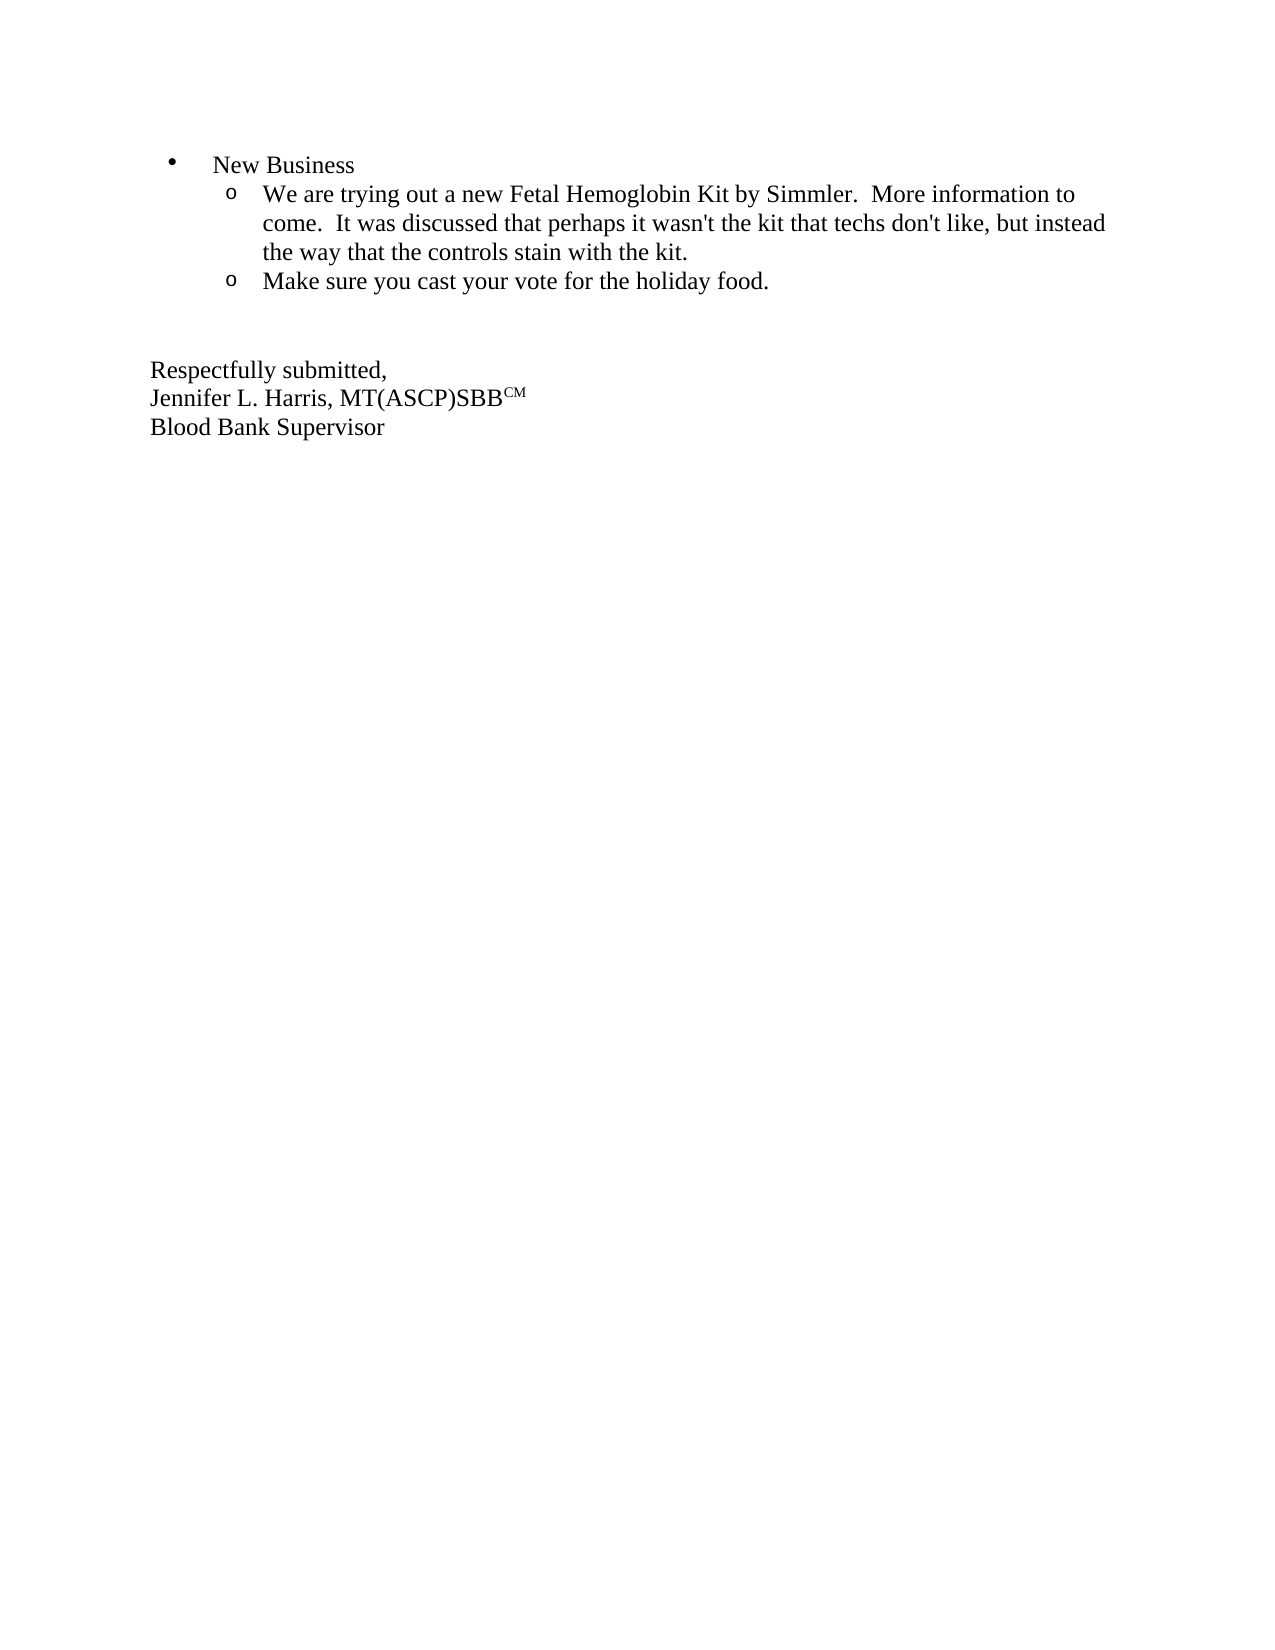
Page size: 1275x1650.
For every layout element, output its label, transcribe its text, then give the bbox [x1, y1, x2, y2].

text Respectfully submitted, [150, 355, 1125, 383]
text Jennifer L. Harris, MT(ASCP)SBBCM [150, 383, 1125, 412]
list We are trying out a new Fetal Hemoglobin Kit by Simmler. More information to come. It was discussed that perhaps it wasn't the kit that techs don't like, but instead the way that the controls stain with the kit. [225, 179, 1125, 266]
text Blood Bank Supervisor [150, 412, 1125, 441]
list New Business [169, 150, 1125, 179]
list Make sure you cast your vote for the holiday food. [225, 266, 1125, 295]
